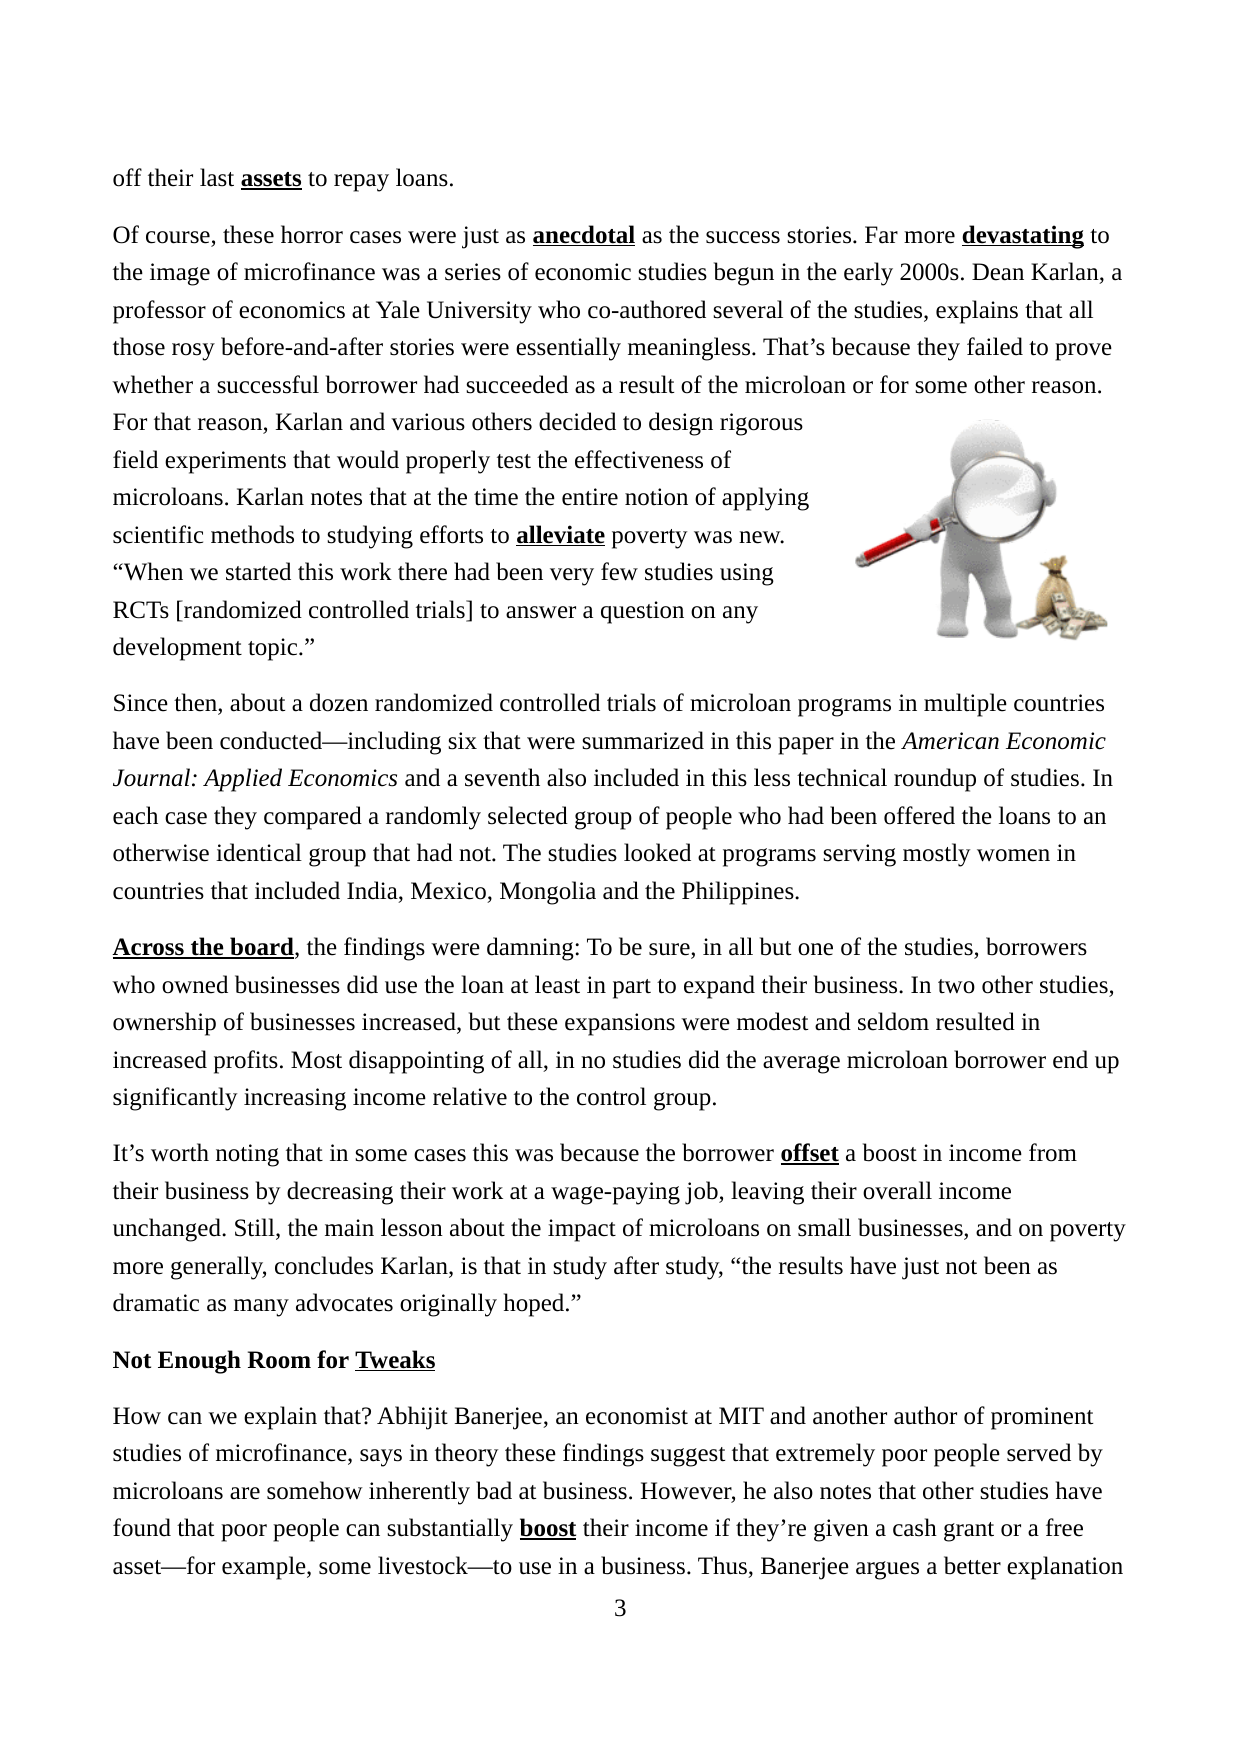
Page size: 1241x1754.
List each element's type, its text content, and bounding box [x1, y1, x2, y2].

text Not Enough Room for Tweaks [112, 1340, 1128, 1378]
text It’s worth noting that in some cases this was because the borrower offset a boost in income from their business by decreasing their work at a wage-paying job, leaving their overall income unchanged. Still, the main lesson about the impact of microloans on small businesses, and on poverty more generally, concludes Karlan, is that in study after study, “the results have just not been as dramatic as many advocates originally hoped.” [112, 1134, 1128, 1322]
text Since then, about a dozen randomized controlled trials of microloan programs in multiple countries have been conducted—including six that were summarized in this paper in the American Economic Journal: Applied Economics and a seventh also included in this less technical roundup of studies. In each case they compared a randomly selected group of people who had been offered the loans to an otherwise identical group that had not. The studies looked at programs serving mostly women in countries that included India, Mexico, Mongolia and the Philippines. [112, 684, 1128, 909]
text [112, 1397, 1128, 1584]
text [112, 159, 1128, 197]
text Across the board, the findings were damning: To be sure, in all but one of the studies, borrowers who owned businesses did use the loan at least in part to expand their business. In two other studies, ownership of businesses increased, but these expansions were modest and seldom resulted in increased profits. Most disappointing of all, in no studies did the average microloan borrower end up significantly increasing income relative to the control group. [112, 928, 1128, 1115]
picture [854, 418, 1108, 644]
text Of course, these horror cases were just as anecdotal as the success stories. Far more devastating to the image of microfinance was a series of economic studies begun in the early 2000s. Dean Karlan, a professor of economics at Yale University who co-authored several of the studies, explains that all those rosy before-and-after stories were essentially meaningless. That’s because they failed to prove whether a successful borrower had succeeded as a result of the microloan or for some other reason. For that reason, Karlan and various others decided to design rigorous field experiments that would properly test the effectiveness of microloans. Karlan notes that at the time the entire notion of applying scientific methods to studying efforts to alleviate poverty was new. “When we started this work there had been very few studies using RCTs [randomized controlled trials] to answer a question on any development topic.” [112, 215, 1128, 665]
